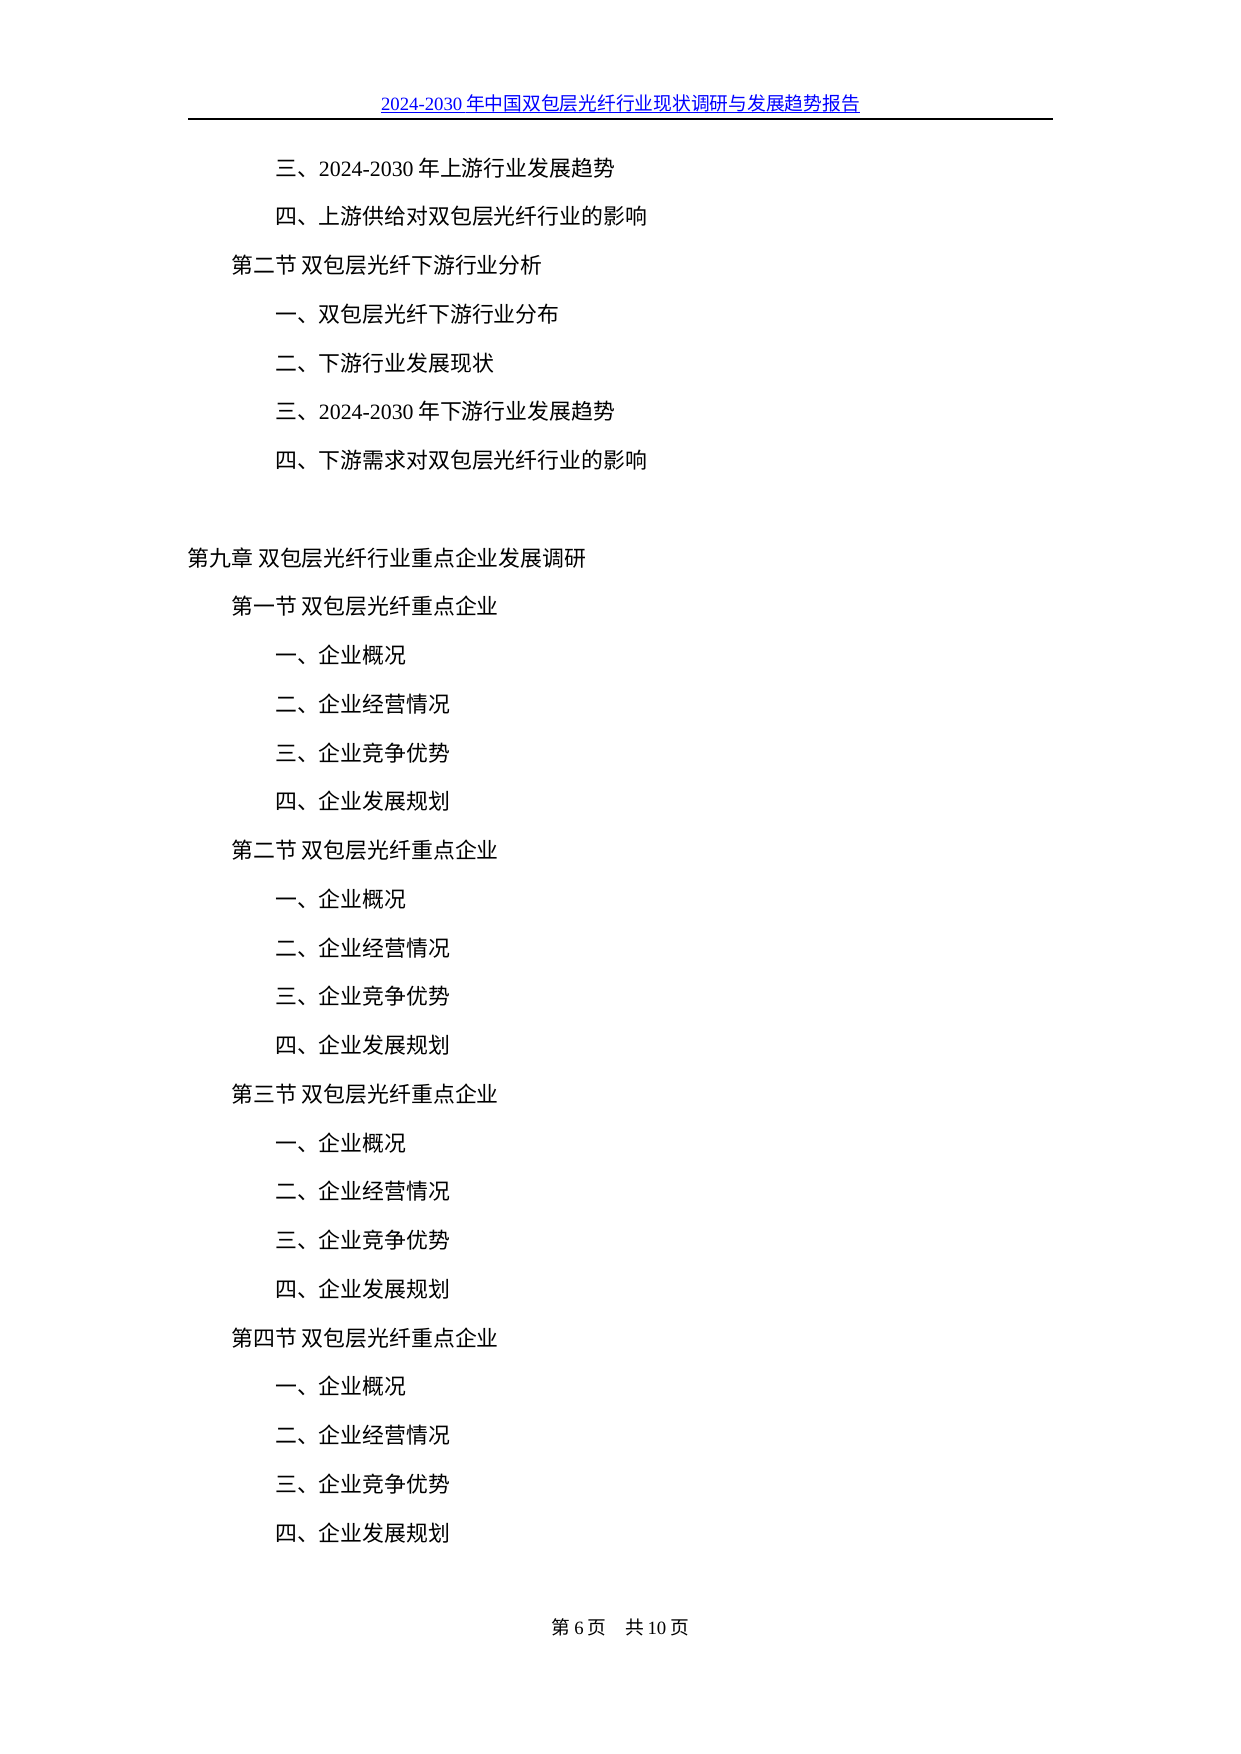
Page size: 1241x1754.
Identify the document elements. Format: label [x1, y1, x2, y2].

text [187, 150, 1053, 1548]
